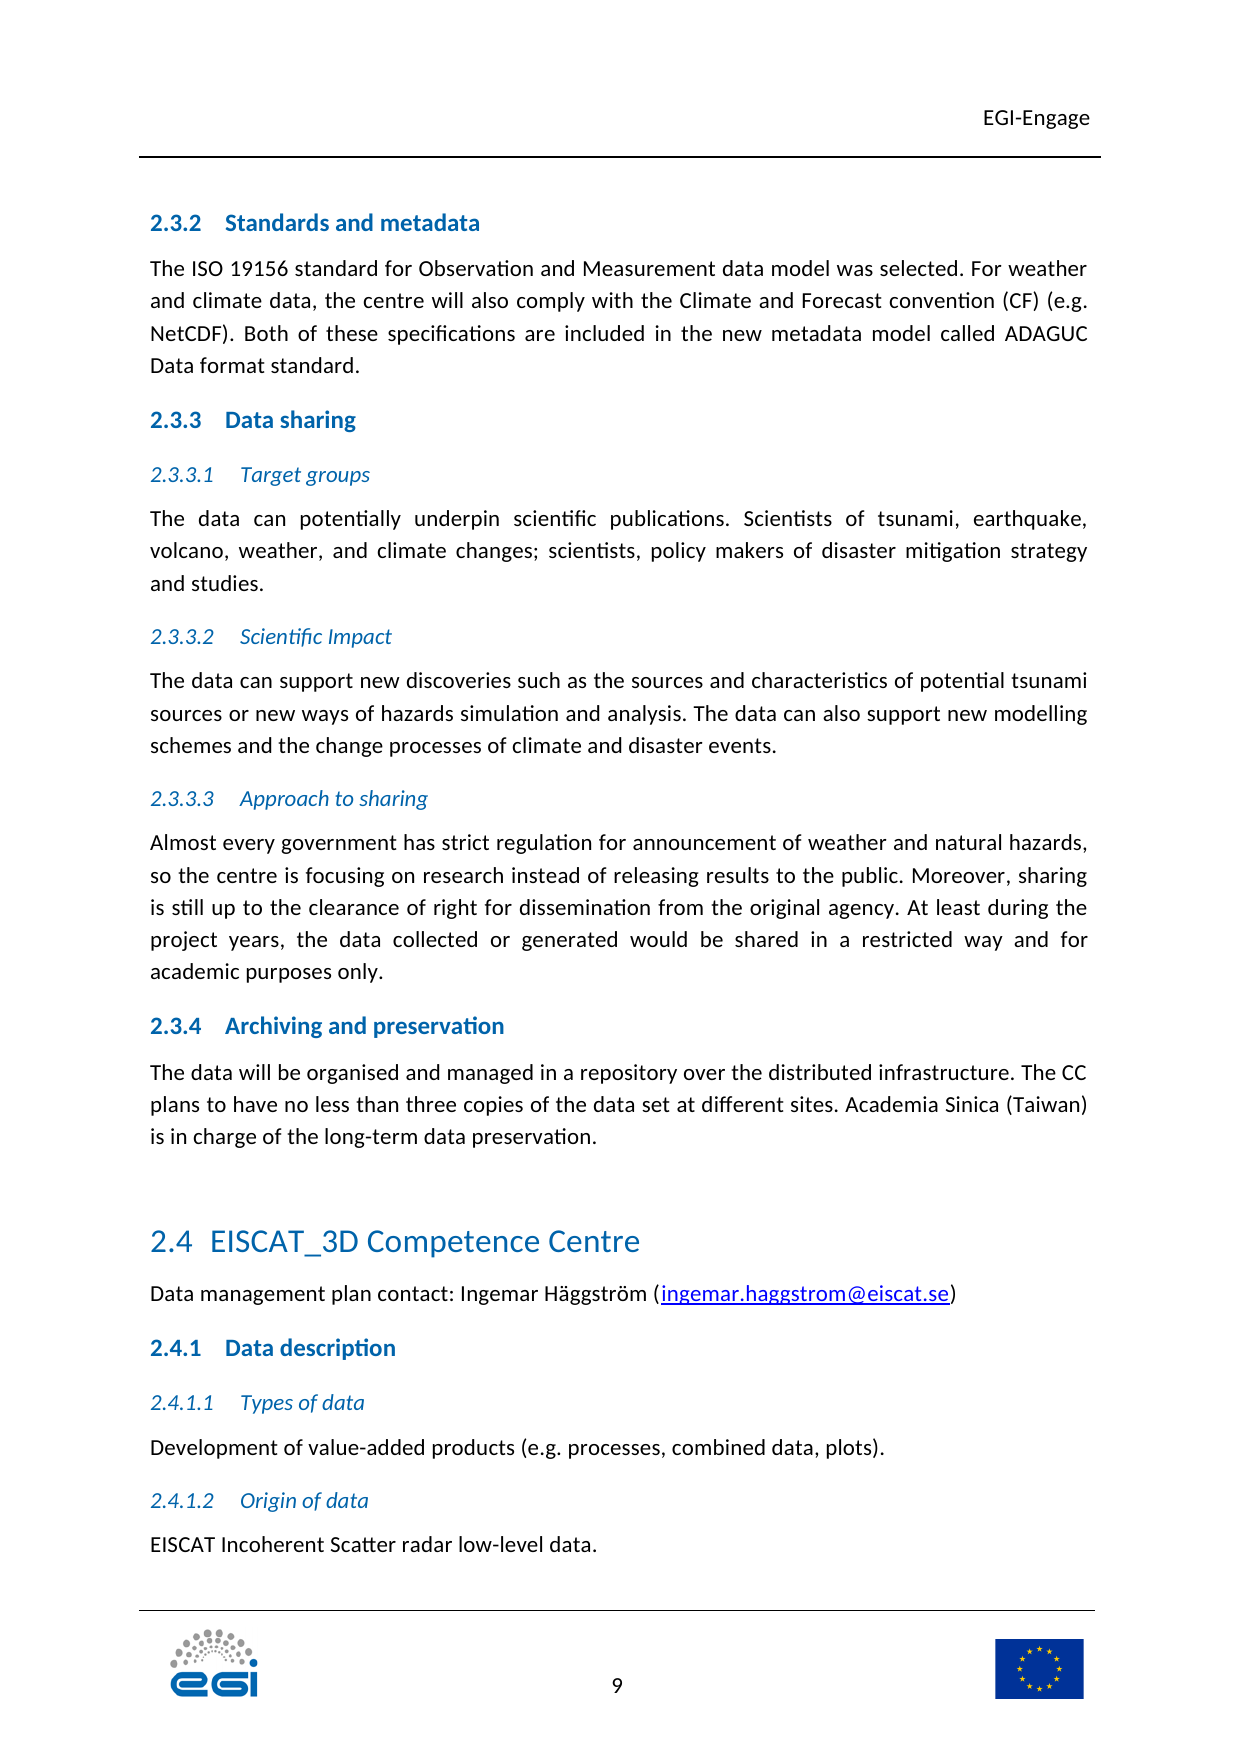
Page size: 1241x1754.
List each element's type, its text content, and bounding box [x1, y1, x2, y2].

subtitle Standards and metadata [150, 207, 1090, 237]
text The data will be organised and managed in a repository over the distributed infrastructure. The CC plans to have no less than three copies of the data set at different sites. Academia Sinica (Taiwan) is in charge of the long-term data preservation. [150, 1058, 1090, 1150]
text Development of value-added products (e.g. processes, combined data, plots). [150, 1433, 1090, 1461]
subtitle EISCAT_3D Competence Centre [150, 1220, 1090, 1261]
text Data management plan contact: Ingemar Häggström (ingemar.haggstrom@eiscat.se) [150, 1279, 1090, 1307]
subtitle Target groups [150, 460, 1090, 488]
text Almost every government has strict regulation for announcement of weather and natural hazards, so the centre is focusing on research instead of releasing results to the public. Moreover, sharing is still up to the clearance of right for dissemination from the original agency. At least during the project years, the data collected or generated would be shared in a restricted way and for academic purposes only. [150, 828, 1090, 985]
subtitle Origin of data [150, 1486, 1090, 1514]
subtitle Scientific Impact [150, 622, 1090, 650]
subtitle Data sharing [150, 404, 1090, 434]
subtitle Types of data [150, 1388, 1090, 1416]
text The data can potentially underpin scientific publications. Scientists of tsunami, earthquake, volcano, weather, and climate changes; scientists, policy makers of disaster mitigation strategy and studies. [150, 504, 1090, 597]
picture [150, 1627, 276, 1699]
text EISCAT Incoherent Scatter radar low-level data. [150, 1530, 1090, 1558]
subtitle Data description [150, 1332, 1090, 1363]
subtitle Archiving and preservation [150, 1010, 1090, 1041]
text The ISO 19156 standard for Observation and Measurement data model was selected. For weather and climate data, the centre will also comply with the Climate and Forecast convention (CF) (e.g. NetCDF). Both of these specifications are included in the new metadata model called ADAGUC Data format standard. [150, 254, 1090, 379]
picture [995, 1639, 1084, 1699]
subtitle Approach to sharing [150, 784, 1090, 812]
text The data can support new discoveries such as the sources and characteristics of potential tsunami sources or new ways of hazards simulation and analysis. The data can also support new modelling schemes and the change processes of climate and disaster events. [150, 666, 1090, 759]
